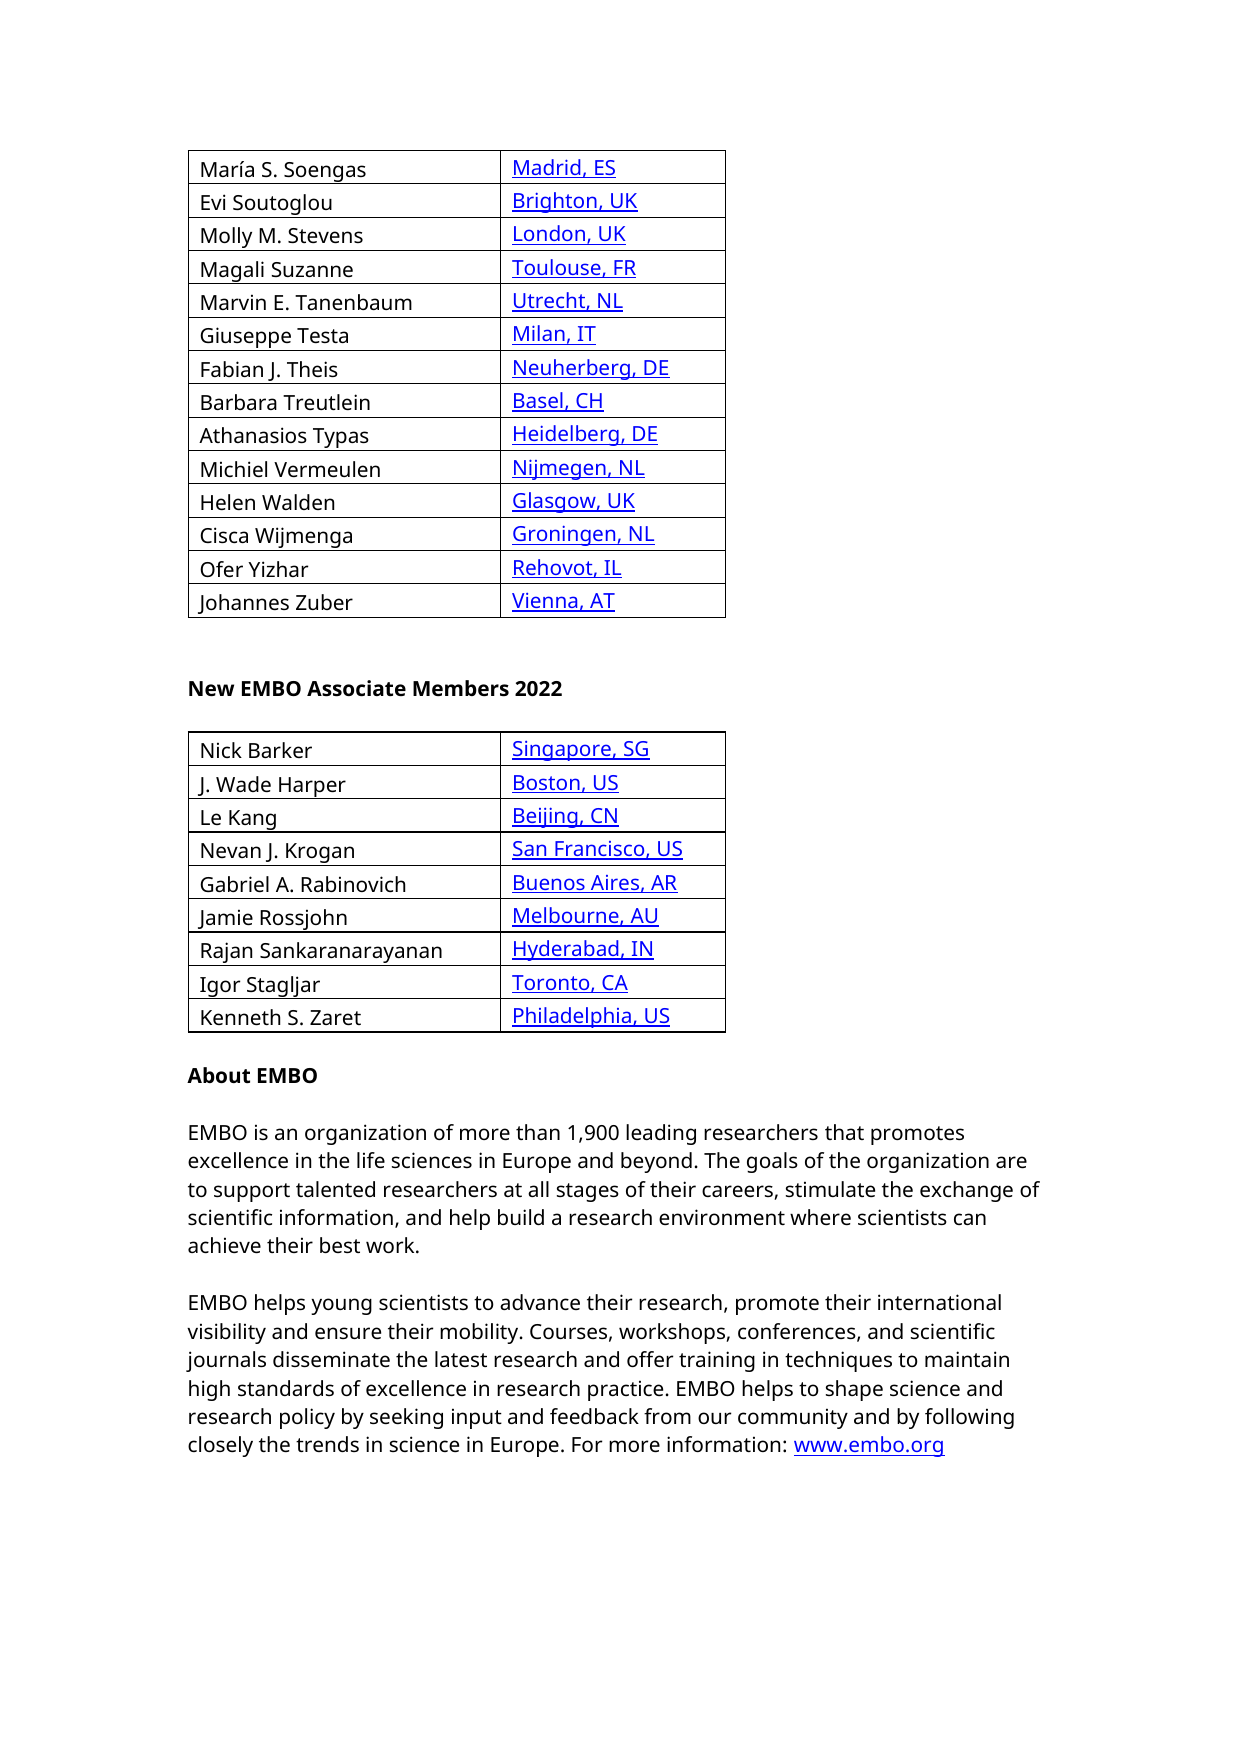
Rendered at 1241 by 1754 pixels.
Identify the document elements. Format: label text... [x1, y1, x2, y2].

table_cell Brighton, UK [501, 184, 725, 217]
text New EMBO Associate Members 2022 [187, 674, 1053, 703]
table_cell Heidelberg, DE [501, 418, 725, 450]
table_cell Basel, CH [501, 384, 725, 417]
table_cell Toulouse, FR [501, 251, 725, 283]
table_cell J. Wade Harper [189, 766, 500, 798]
table_cell San Francisco, US [501, 833, 725, 865]
table_cell Gabriel A. Rabinovich [189, 866, 500, 898]
table_cell Groningen, NL [501, 518, 725, 550]
table_cell Jamie Rossjohn [189, 899, 500, 931]
table_cell Melbourne, AU [501, 899, 725, 931]
table_cell María S. Soengas [189, 151, 500, 183]
table_cell Neuherberg, DE [501, 351, 725, 383]
table_cell Igor Stagljar [189, 966, 500, 998]
table_cell Rajan Sankaranarayanan [189, 933, 500, 965]
table_cell London, UK [501, 218, 725, 250]
table_cell Molly M. Stevens [189, 218, 500, 250]
table_cell Philadelphia, US [501, 999, 725, 1031]
table_cell Nijmegen, NL [501, 451, 725, 483]
table_cell Fabian J. Theis [189, 351, 500, 383]
table_cell Beijing, CN [501, 799, 725, 831]
table_cell Giuseppe Testa [189, 318, 500, 350]
table_cell Boston, US [501, 766, 725, 798]
table_cell Milan, IT [501, 318, 725, 350]
text EMBO is an organization of more than 1,900 leading researchers that promotes excellence in the life sciences in Europe and beyond. The goals of the organization are to support talented researchers at all stages of their careers, stimulate the exchange of scientific information, and help build a research environment where scientists can achieve their best work. [187, 1118, 1053, 1260]
table_cell Kenneth S. Zaret [189, 999, 500, 1031]
table_cell Hyderabad, IN [501, 933, 725, 965]
table_cell Nevan J. Krogan [189, 833, 500, 865]
table_cell Ofer Yizhar [189, 551, 500, 583]
table_cell Madrid, ES [501, 151, 725, 183]
table_cell Johannes Zuber [189, 584, 500, 617]
table_cell Marvin E. Tanenbaum [189, 284, 500, 317]
table_cell Utrecht, NL [501, 284, 725, 317]
text About EMBO [187, 1061, 1053, 1089]
table_cell Michiel Vermeulen [189, 451, 500, 483]
table_cell Toronto, CA [501, 966, 725, 998]
table_header Singapore, SG [501, 733, 725, 765]
table_header Nick Barker [189, 733, 500, 765]
table_cell Barbara Treutlein [189, 384, 500, 417]
table_cell Magali Suzanne [189, 251, 500, 283]
table_cell Evi Soutoglou [189, 184, 500, 217]
table_cell Glasgow, UK [501, 484, 725, 517]
text EMBO helps young scientists to advance their research, promote their international visibility and ensure their mobility. Courses, workshops, conferences, and scientific journals disseminate the latest research and offer training in techniques to maintain high standards of excellence in research practice. EMBO helps to shape science and research policy by seeking input and feedback from our community and by following closely the trends in science in Europe. For more information: www.embo.org [187, 1288, 1053, 1459]
table_cell Rehovot, IL [501, 551, 725, 583]
table_cell Cisca Wijmenga [189, 518, 500, 550]
table_cell Le Kang [189, 799, 500, 831]
table_cell Helen Walden [189, 484, 500, 517]
table_cell Buenos Aires, AR [501, 866, 725, 898]
table_cell Athanasios Typas [189, 418, 500, 450]
table_cell Vienna, AT [501, 584, 725, 617]
